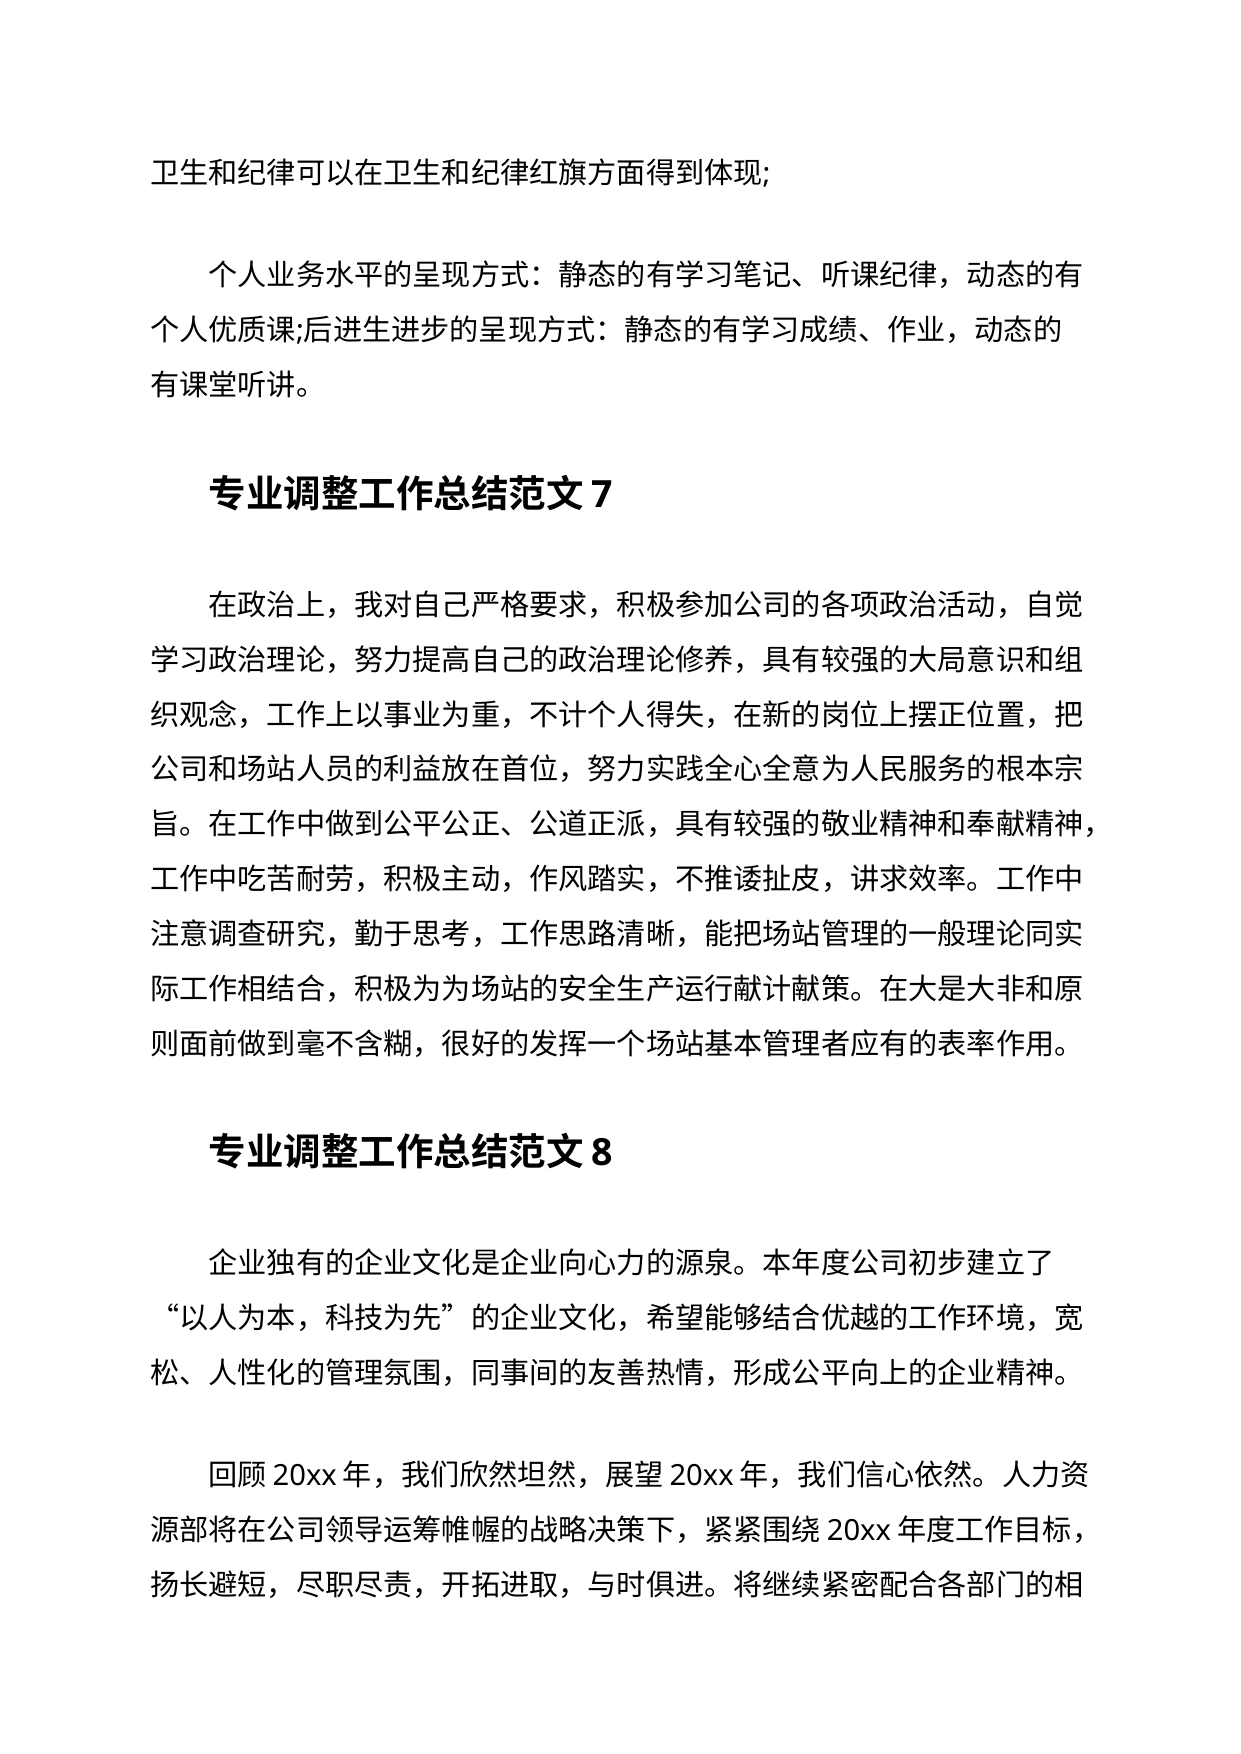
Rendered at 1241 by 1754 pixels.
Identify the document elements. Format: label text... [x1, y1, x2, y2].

text 在政治上，我对自己严格要求，积极参加公司的各项政治活动，自觉学习政治理论，努力提高自己的政治理论修养，具有较强的大局意识和组织观念，工作上以事业为重，不计个人得失，在新的岗位上摆正位置，把公司和场站人员的利益放在首位，努力实践全心全意为人民服务的根本宗旨。在工作中做到公平公正、公道正派，具有较强的敬业精神和奉献精神，工作中吃苦耐劳，积极主动，作风踏实，不推诿扯皮，讲求效率。工作中注意调查研究，勤于思考，工作思路清晰，能把场站管理的一般理论同实际工作相结合，积极为为场站的安全生产运行献计献策。在大是大非和原则面前做到毫不含糊，很好的发挥一个场站基本管理者应有的表率作用。 [150, 581, 1090, 1063]
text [150, 150, 1090, 192]
text 企业独有的企业文化是企业向心力的源泉。本年度公司初步建立了“以人为本，科技为先”的企业文化，希望能够结合优越的工作环境，宽松、人性化的管理氛围，同事间的友善热情，形成公平向上的企业精神。 [150, 1240, 1090, 1392]
text 专业调整工作总结范文7 [150, 464, 1090, 518]
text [150, 1451, 1090, 1604]
text 个人业务水平的呈现方式：静态的有学习笔记、听课纪律，动态的有个人优质课;后进生进步的呈现方式：静态的有学习成绩、作业，动态的有课堂听讲。 [150, 252, 1090, 404]
text 专业调整工作总结范文8 [150, 1122, 1090, 1177]
